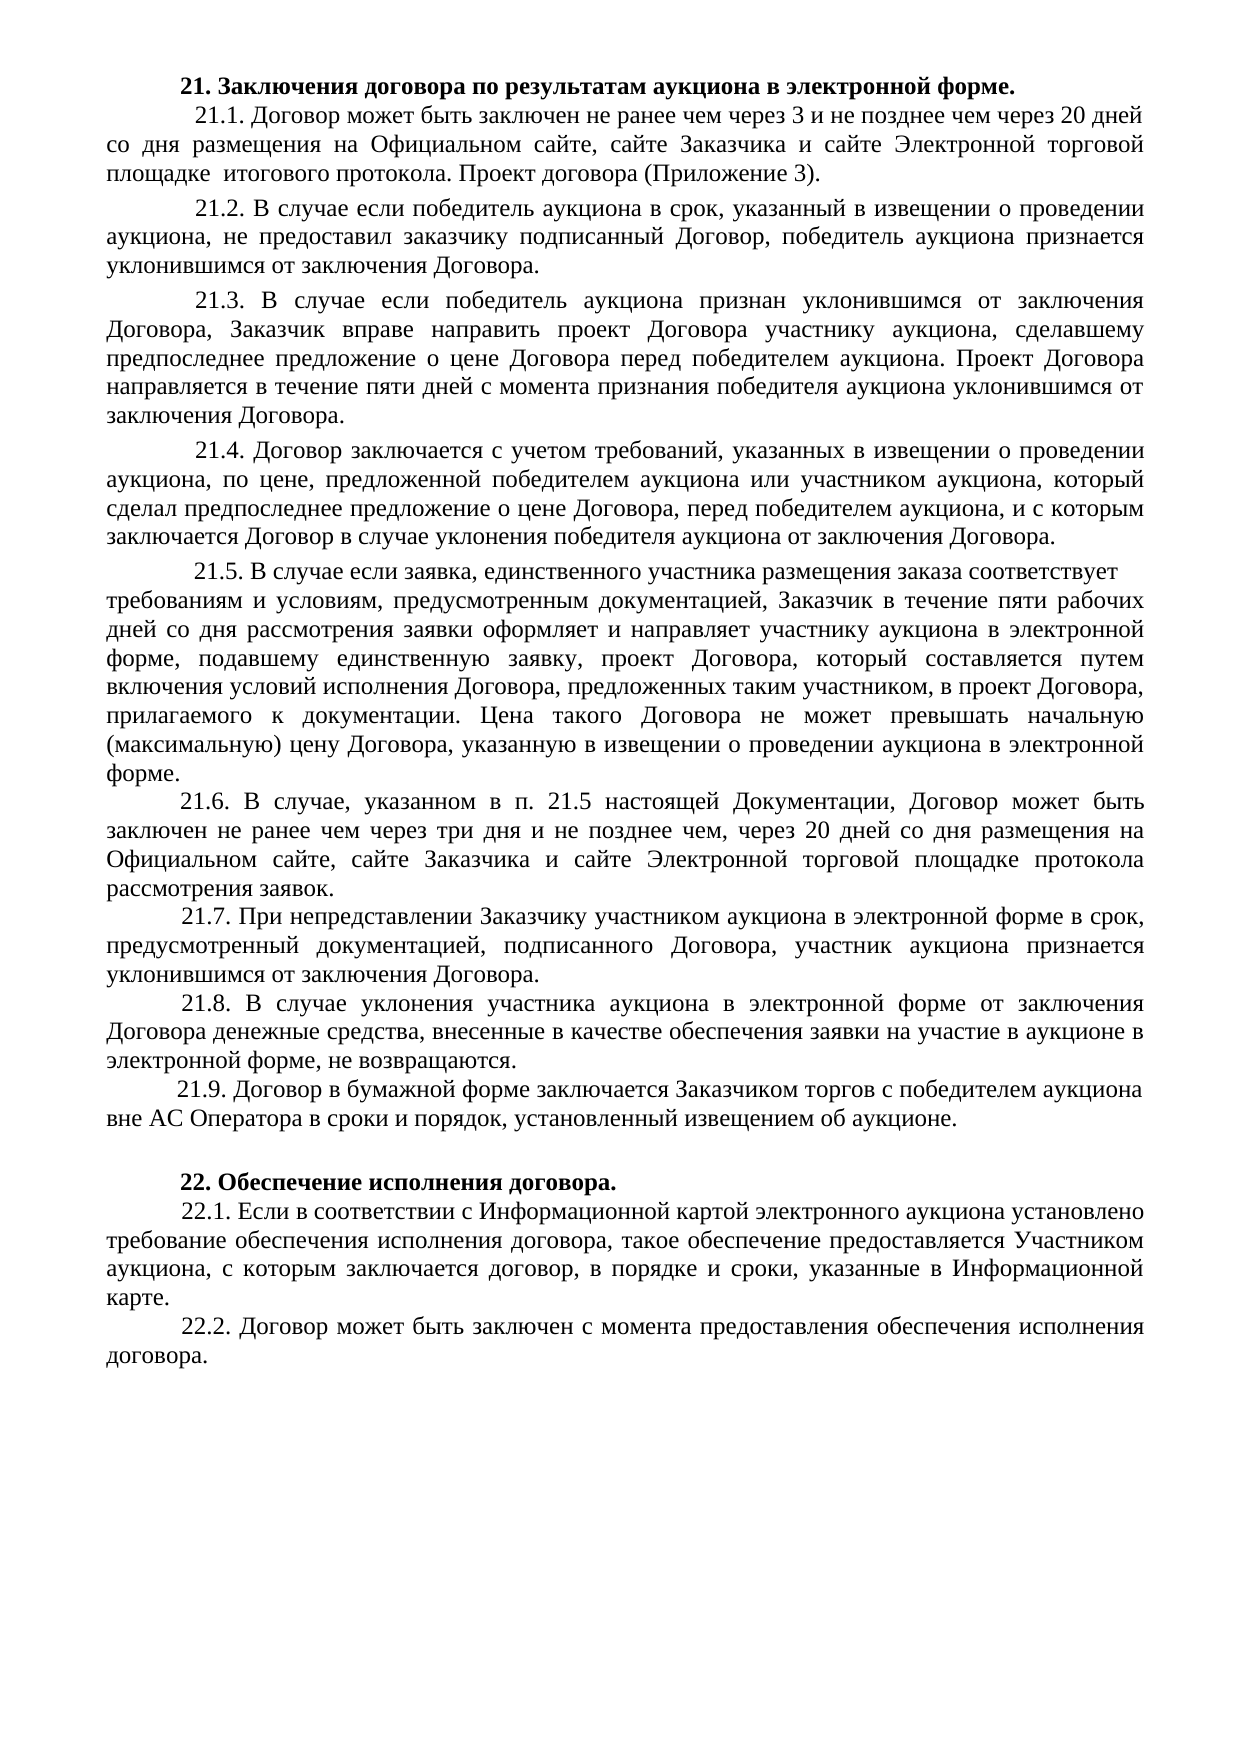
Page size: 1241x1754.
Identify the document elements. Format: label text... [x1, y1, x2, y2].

text 21.7. При непредставлении Заказчику участником аукциона в электронной форме в срок, предусмотренный документацией, подписанного Договора, участник аукциона признается уклонившимся от заключения Договора. [106, 901, 1145, 988]
text 21.5. В случае если заявка, единственного участника размещения заказа соответствует [143, 556, 1145, 585]
text 22. Обеспечение исполнения договора. [106, 1167, 1145, 1196]
text требованиям и условиям, предусмотренным документацией, Заказчик в течение пяти рабочих дней со дня рассмотрения заявки оформляет и направляет участнику аукциона в электронной форме, подавшему единственную заявку, проект Договора, который составляется путем включения условий исполнения Договора, предложенных таким участником, в проект Договора, прилагаемого к документации. Цена такого Договора не может превышать начальную (максимальную) цену Договора, указанную в извещении о проведении аукциона в электронной форме. [106, 585, 1145, 786]
text 21.1. Договор может быть заключен не ранее чем через 3 и не позднее чем через 20 дней со дня размещения на Официальном сайте, сайте Заказчика и сайте Электронной торговой площадке итогового протокола. Проект договора (Приложение 3). [106, 100, 1145, 186]
text 22.1. Если в соответствии с Информационной картой электронного аукциона установлено требование обеспечения исполнения договора, такое обеспечение предоставляется Участником аукциона, с которым заключается договор, в порядке и сроки, указанные в Информационной карте. [106, 1196, 1145, 1311]
list 21.3. В случае если победитель аукциона признан уклонившимся от заключения Договора, Заказчик вправе направить проект Договора участнику аукциона, сделавшему предпоследнее предложение о цене Договора перед победителем аукциона. Проект Договора направляется в течение пяти дней с момента признания победителя аукциона уклонившимся от заключения Договора. [106, 285, 1145, 429]
list 21.4. Договор заключается с учетом требований, указанных в извещении о проведении аукциона, по цене, предложенной победителем аукциона или участником аукциона, который сделал предпоследнее предложение о цене Договора, перед победителем аукциона, и с которым заключается Договор в случае уклонения победителя аукциона от заключения Договора. [106, 435, 1145, 550]
text 21.8. В случае уклонения участника аукциона в электронной форме от заключения Договора денежные средства, внесенные в качестве обеспечения заявки на участие в аукционе в электронной форме, не возвращаются. [106, 988, 1145, 1074]
text 22.2. Договор может быть заключен с момента предоставления обеспечения исполнения договора. [106, 1311, 1145, 1368]
list 21.2. В случае если победитель аукциона в срок, указанный в извещении о проведении аукциона, не предоставил заказчику подписанный Договор, победитель аукциона признается уклонившимся от заключения Договора. [106, 193, 1145, 279]
text 21.6. В случае, указанном в п. 21.5 настоящей Документации, Договор может быть заключен не ранее чем через три дня и не позднее чем, через 20 дней со дня размещения на Официальном сайте, сайте Заказчика и сайте Электронной торговой площадке протокола рассмотрения заявок. [106, 786, 1145, 901]
text 21.9. Договор в бумажной форме заключается Заказчиком торгов с победителем аукциона вне АС Оператора в сроки и порядок, установленный извещением об аукционе. [106, 1074, 1145, 1131]
text 21. Заключения договора по результатам аукциона в электронной форме. [106, 71, 1145, 100]
